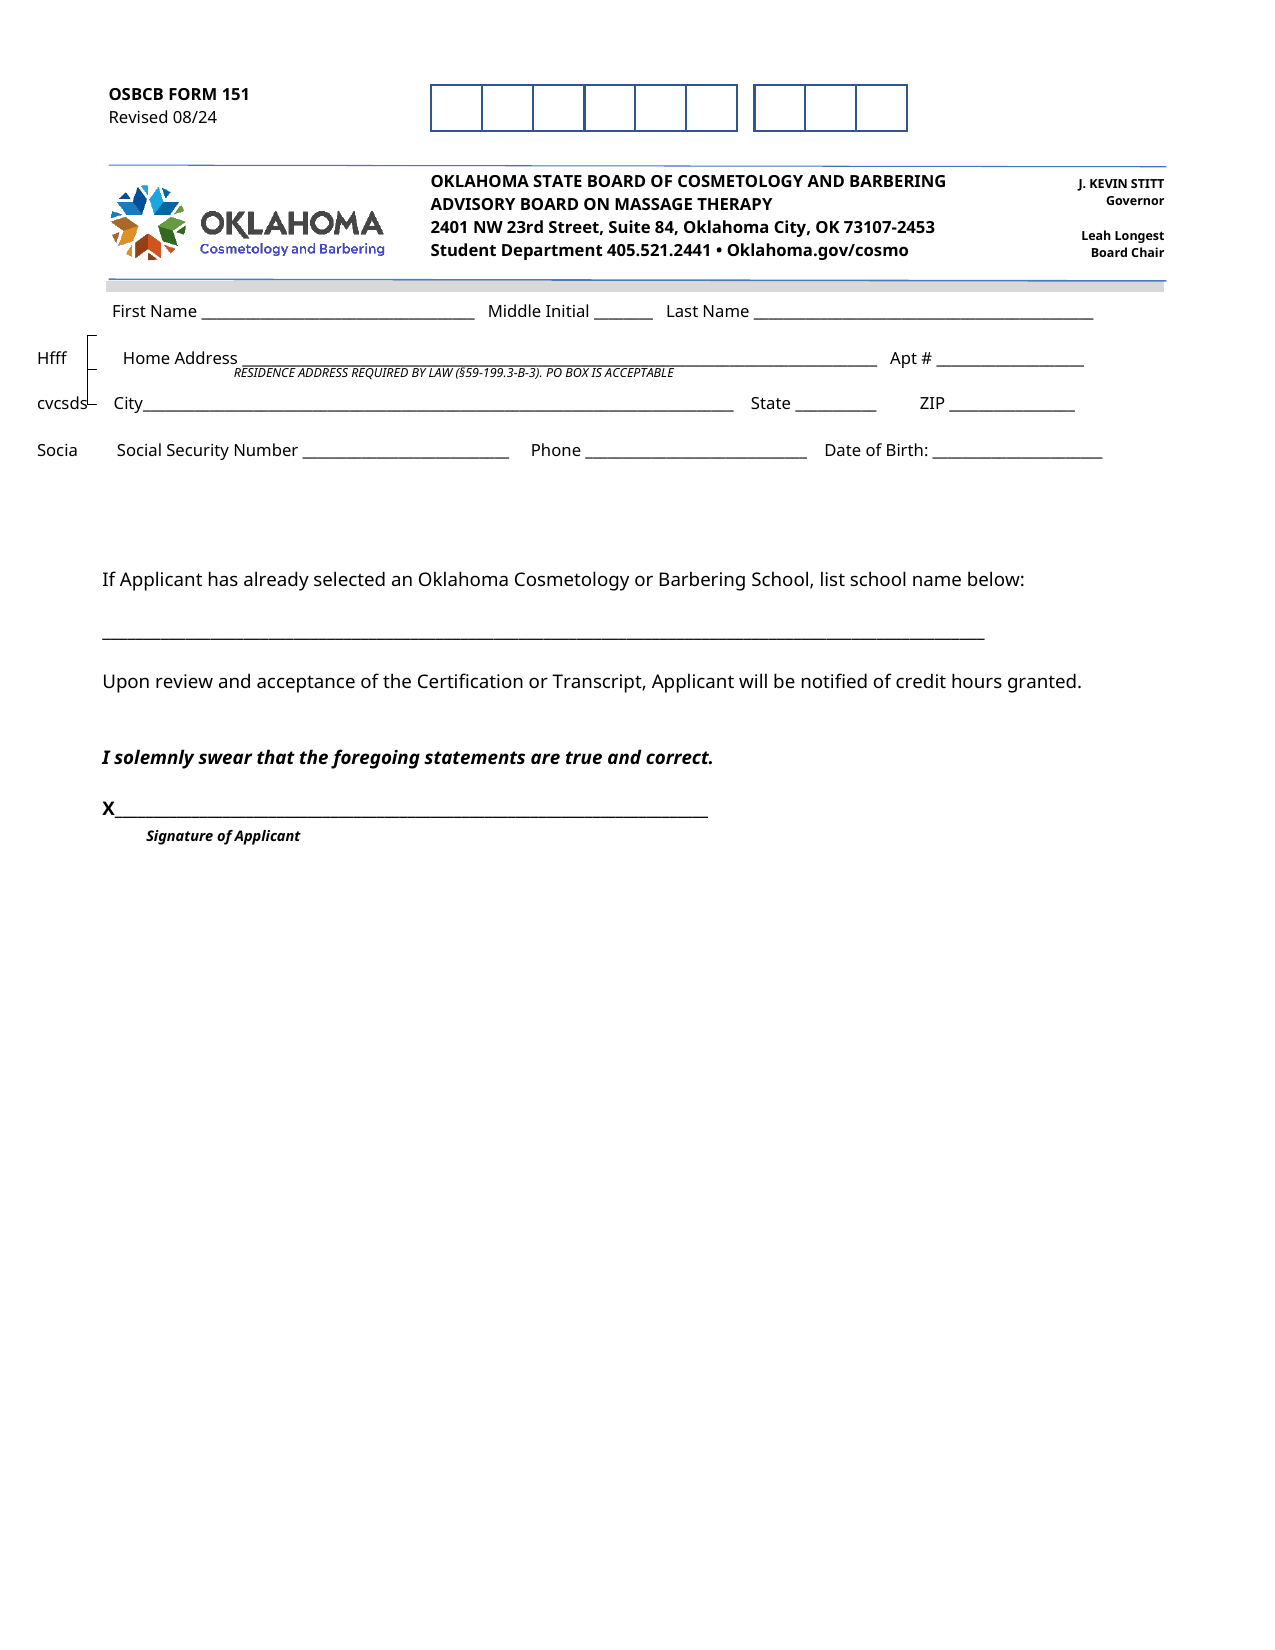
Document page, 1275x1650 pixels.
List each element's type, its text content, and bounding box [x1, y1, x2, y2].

picture [91, 166, 402, 279]
table_header For what course(s) is the Applicant seeking credit? [75, 335, 1200, 767]
